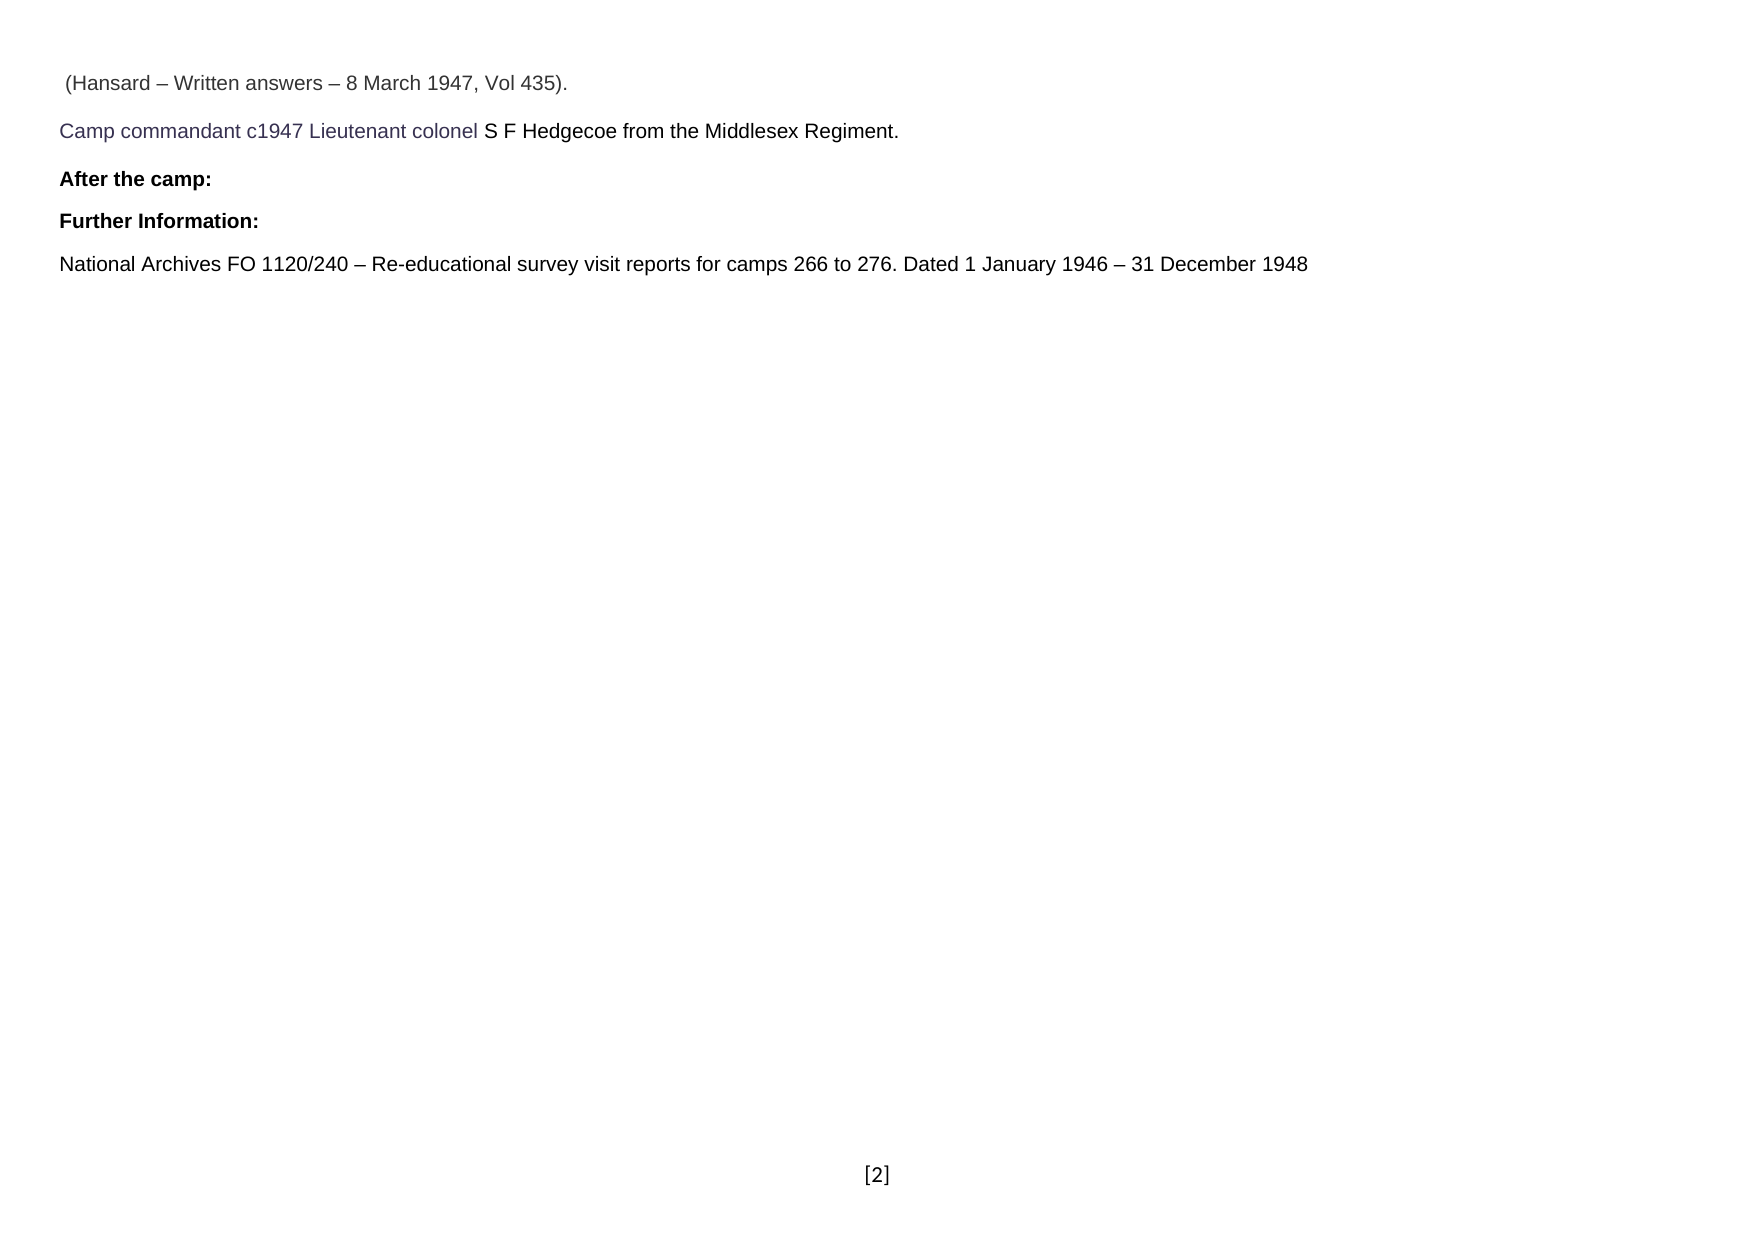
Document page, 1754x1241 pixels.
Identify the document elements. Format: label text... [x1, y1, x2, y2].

subtitle Camp commandant c1947 Lieutenant colonel S F Hedgecoe from the Middlesex Regiment. [59, 119, 1695, 143]
text National Archives FO 1120/240 – Re-educational survey visit reports for camps 266 to 276. Dated 1 January 1946 – 31 December 1948 [59, 252, 1695, 276]
subtitle (Hansard – Written answers – 8 March 1947, Vol 435). [59, 71, 1695, 95]
text Further Information: [59, 209, 1695, 233]
text After the camp: [59, 167, 1695, 191]
